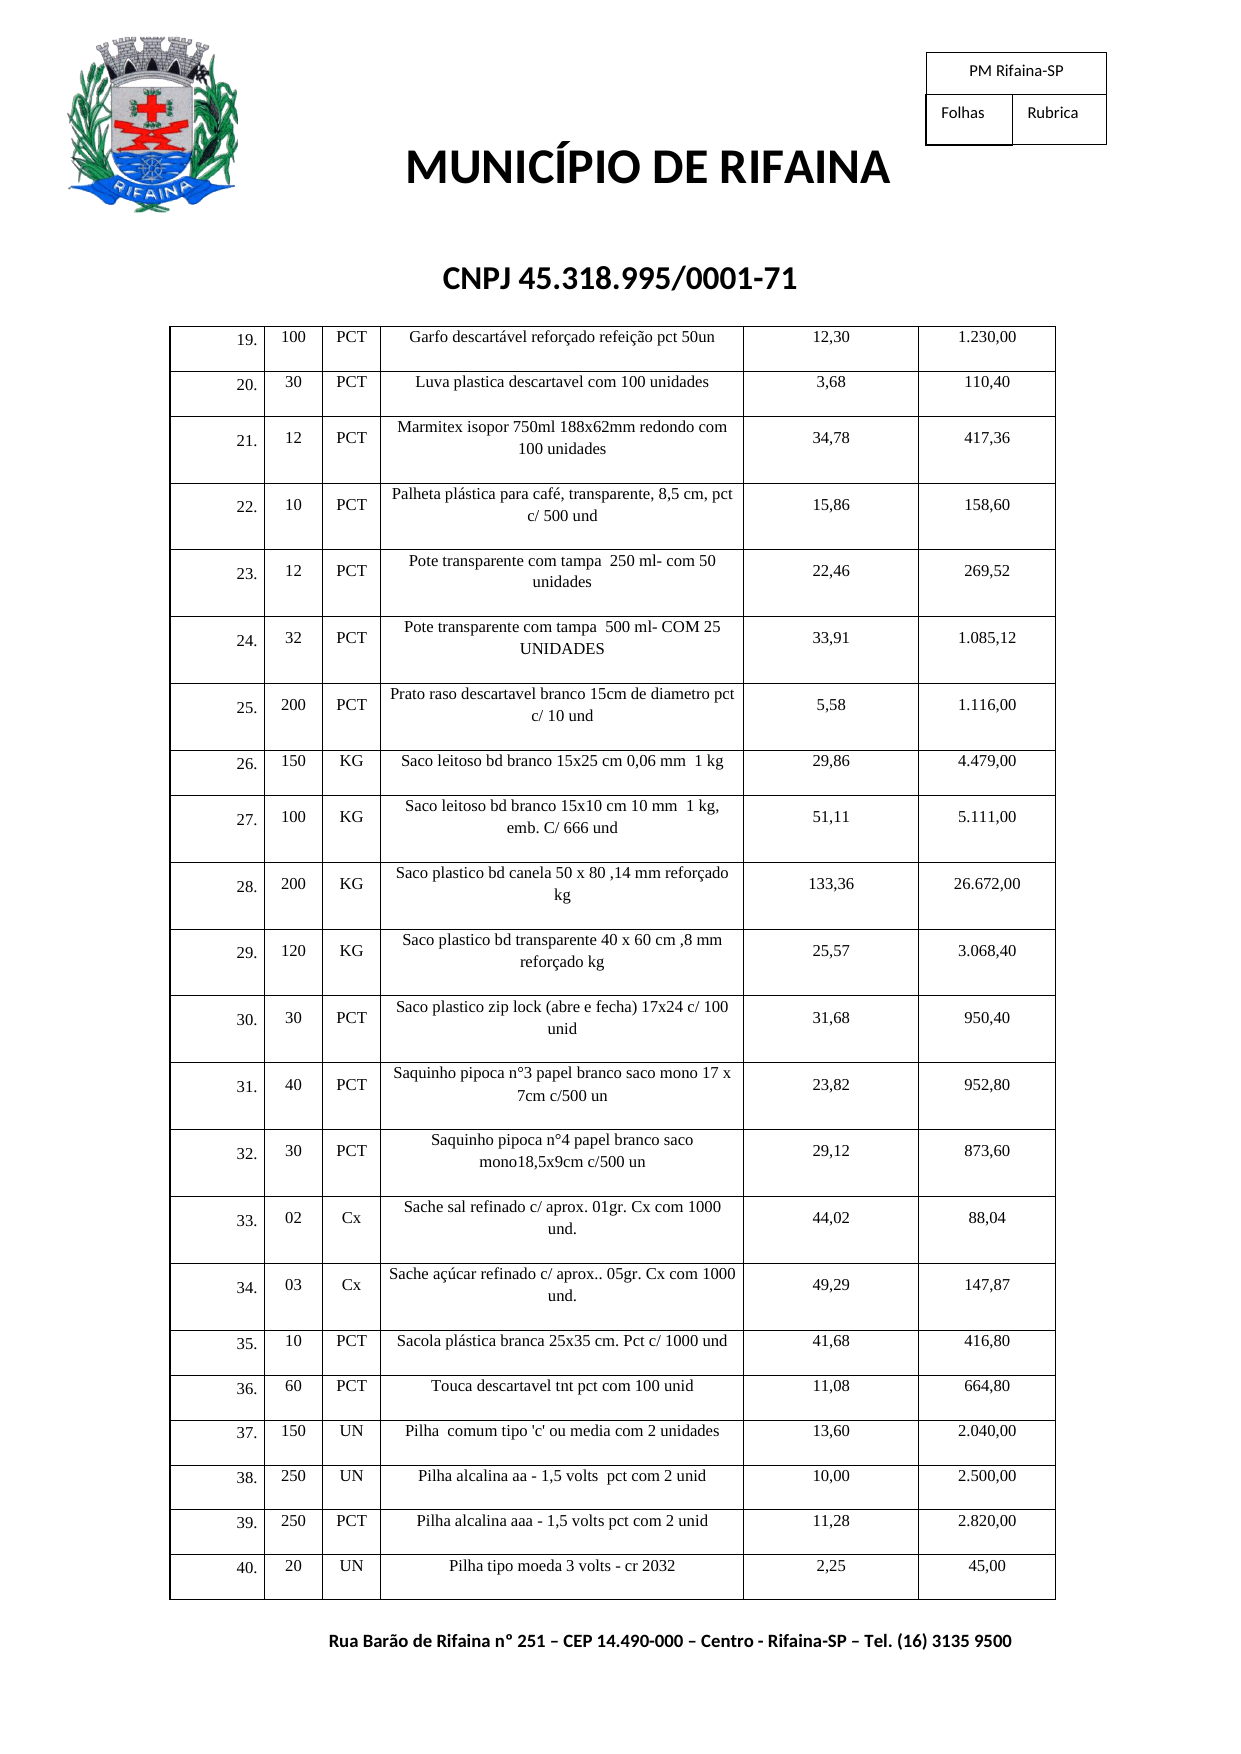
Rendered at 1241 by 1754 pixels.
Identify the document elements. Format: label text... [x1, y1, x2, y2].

table_cell [171, 1197, 264, 1263]
table_cell [171, 1331, 264, 1375]
table_cell 12 [265, 550, 322, 616]
table_cell 2.820,00 [919, 1510, 1055, 1554]
table_cell 2.500,00 [919, 1466, 1055, 1509]
table_cell 03 [265, 1264, 322, 1330]
table_cell Pote transparente com tampa 500 ml- COM 25 UNIDADES [381, 617, 743, 683]
table_cell Palheta plástica para café, transparente, 8,5 cm, pct c/ 500 und [381, 484, 743, 549]
table_cell [171, 930, 264, 995]
table_cell PCT [323, 617, 380, 683]
table_cell [171, 484, 264, 549]
table_cell 5.111,00 [919, 796, 1055, 862]
table_cell 150 [265, 1421, 322, 1464]
table_cell 44,02 [744, 1197, 918, 1263]
table_cell 1.085,12 [919, 617, 1055, 683]
table_cell 45,00 [919, 1555, 1055, 1599]
table_cell 200 [265, 863, 322, 928]
table_cell Saco leitoso bd branco 15x25 cm 0,06 mm 1 kg [381, 751, 743, 795]
table_cell PCT [323, 550, 380, 616]
table_cell [171, 1510, 264, 1554]
table_cell Touca descartavel tnt pct com 100 unid [381, 1376, 743, 1419]
table_cell 11,08 [744, 1376, 918, 1419]
table_cell Sache sal refinado c/ aprox. 01gr. Cx com 1000 und. [381, 1197, 743, 1263]
table_cell [171, 372, 264, 416]
table_cell 22,46 [744, 550, 918, 616]
table_cell 29,86 [744, 751, 918, 795]
table_cell 31,68 [744, 996, 918, 1062]
table_cell 100 [265, 796, 322, 862]
table_cell [171, 1555, 264, 1599]
table_cell 4.479,00 [919, 751, 1055, 795]
table_cell Pilha alcalina aa - 1,5 volts pct com 2 unid [381, 1466, 743, 1509]
table_cell PCT [323, 1063, 380, 1129]
table_cell 12 [265, 417, 322, 482]
table_cell 3.068,40 [919, 930, 1055, 995]
table_cell 30 [265, 1130, 322, 1196]
table_cell 3,68 [744, 372, 918, 416]
table_cell [171, 1421, 264, 1464]
table_cell PCT [323, 1376, 380, 1419]
table_cell Cx [323, 1264, 380, 1330]
table_cell Saquinho pipoca n°4 papel branco saco mono18,5x9cm c/500 un [381, 1130, 743, 1196]
table_cell 33,91 [744, 617, 918, 683]
table_cell KG [323, 796, 380, 862]
table_cell 147,87 [919, 1264, 1055, 1330]
table_cell Sache açúcar refinado c/ aprox.. 05gr. Cx com 1000 und. [381, 1264, 743, 1330]
table_cell 30 [265, 372, 322, 416]
table_cell Saco plastico bd canela 50 x 80 ,14 mm reforçado kg [381, 863, 743, 928]
table_cell Pilha tipo moeda 3 volts - cr 2032 [381, 1555, 743, 1599]
table_cell 10,00 [744, 1466, 918, 1509]
table_cell 200 [265, 684, 322, 750]
table_cell [171, 617, 264, 683]
table_cell KG [323, 930, 380, 995]
table_cell 110,40 [919, 372, 1055, 416]
table_cell [171, 550, 264, 616]
table_cell [171, 996, 264, 1062]
table_cell Cx [323, 1197, 380, 1263]
table_cell Pilha alcalina aaa - 1,5 volts pct com 2 unid [381, 1510, 743, 1554]
table_cell 2.040,00 [919, 1421, 1055, 1464]
table_cell 417,36 [919, 417, 1055, 482]
picture [66, 34, 238, 213]
table_cell PCT [323, 484, 380, 549]
table_cell 952,80 [919, 1063, 1055, 1129]
table_cell 60 [265, 1376, 322, 1419]
table_cell UN [323, 1421, 380, 1464]
table_cell 13,60 [744, 1421, 918, 1464]
table_cell 26.672,00 [919, 863, 1055, 928]
table_cell [171, 1376, 264, 1419]
table_cell PCT [323, 327, 380, 371]
table_cell Garfo descartável reforçado refeição pct 50un [381, 327, 743, 371]
table_cell Marmitex isopor 750ml 188x62mm redondo com 100 unidades [381, 417, 743, 482]
table_cell 32 [265, 617, 322, 683]
table_cell Saco plastico bd transparente 40 x 60 cm ,8 mm reforçado kg [381, 930, 743, 995]
table_cell 02 [265, 1197, 322, 1263]
table_cell [171, 1130, 264, 1196]
table_cell Pote transparente com tampa 250 ml- com 50 unidades [381, 550, 743, 616]
table_cell 1.116,00 [919, 684, 1055, 750]
table_cell 25,57 [744, 930, 918, 995]
table_cell 49,29 [744, 1264, 918, 1330]
table_cell 20 [265, 1555, 322, 1599]
table_cell 10 [265, 1331, 322, 1375]
table_cell PCT [323, 684, 380, 750]
table_cell PCT [323, 372, 380, 416]
table_cell PCT [323, 1331, 380, 1375]
table_cell 30 [265, 996, 322, 1062]
table_cell Saco plastico zip lock (abre e fecha) 17x24 c/ 100 unid [381, 996, 743, 1062]
table_cell PCT [323, 1130, 380, 1196]
table_cell [171, 684, 264, 750]
table_cell 950,40 [919, 996, 1055, 1062]
table_cell 1.230,00 [919, 327, 1055, 371]
table_cell 51,11 [744, 796, 918, 862]
table_cell 120 [265, 930, 322, 995]
table_cell 250 [265, 1510, 322, 1554]
table_cell [171, 327, 264, 371]
table_cell 40 [265, 1063, 322, 1129]
table_cell [171, 863, 264, 928]
table_cell 29,12 [744, 1130, 918, 1196]
table_cell 2,25 [744, 1555, 918, 1599]
table_cell Pilha comum tipo 'c' ou media com 2 unidades [381, 1421, 743, 1464]
table_cell 11,28 [744, 1510, 918, 1554]
table_cell KG [323, 751, 380, 795]
table_cell Saco leitoso bd branco 15x10 cm 10 mm 1 kg, emb. C/ 666 und [381, 796, 743, 862]
table_cell 12,30 [744, 327, 918, 371]
table_cell Prato raso descartavel branco 15cm de diametro pct c/ 10 und [381, 684, 743, 750]
table_cell 133,36 [744, 863, 918, 928]
table_cell PCT [323, 996, 380, 1062]
table_cell 416,80 [919, 1331, 1055, 1375]
table_cell 23,82 [744, 1063, 918, 1129]
table_cell 100 [265, 327, 322, 371]
table_cell PCT [323, 417, 380, 482]
table_cell 158,60 [919, 484, 1055, 549]
table_cell 10 [265, 484, 322, 549]
table_cell UN [323, 1555, 380, 1599]
table_cell 5,58 [744, 684, 918, 750]
table_cell [171, 796, 264, 862]
table_cell [171, 1264, 264, 1330]
table_cell PCT [323, 1510, 380, 1554]
table_cell Luva plastica descartavel com 100 unidades [381, 372, 743, 416]
table_cell [171, 1063, 264, 1129]
table_cell Sacola plástica branca 25x35 cm. Pct c/ 1000 und [381, 1331, 743, 1375]
table_cell 269,52 [919, 550, 1055, 616]
table_cell 664,80 [919, 1376, 1055, 1419]
table_cell 873,60 [919, 1130, 1055, 1196]
table_cell UN [323, 1466, 380, 1509]
table_cell 41,68 [744, 1331, 918, 1375]
table_cell 34,78 [744, 417, 918, 482]
table_cell 250 [265, 1466, 322, 1509]
table_cell Saquinho pipoca n°3 papel branco saco mono 17 x 7cm c/500 un [381, 1063, 743, 1129]
table_cell 150 [265, 751, 322, 795]
table_cell [171, 417, 264, 482]
table_cell [171, 1466, 264, 1509]
table_cell KG [323, 863, 380, 928]
table_cell 88,04 [919, 1197, 1055, 1263]
table_cell 15,86 [744, 484, 918, 549]
table_cell [171, 751, 264, 795]
